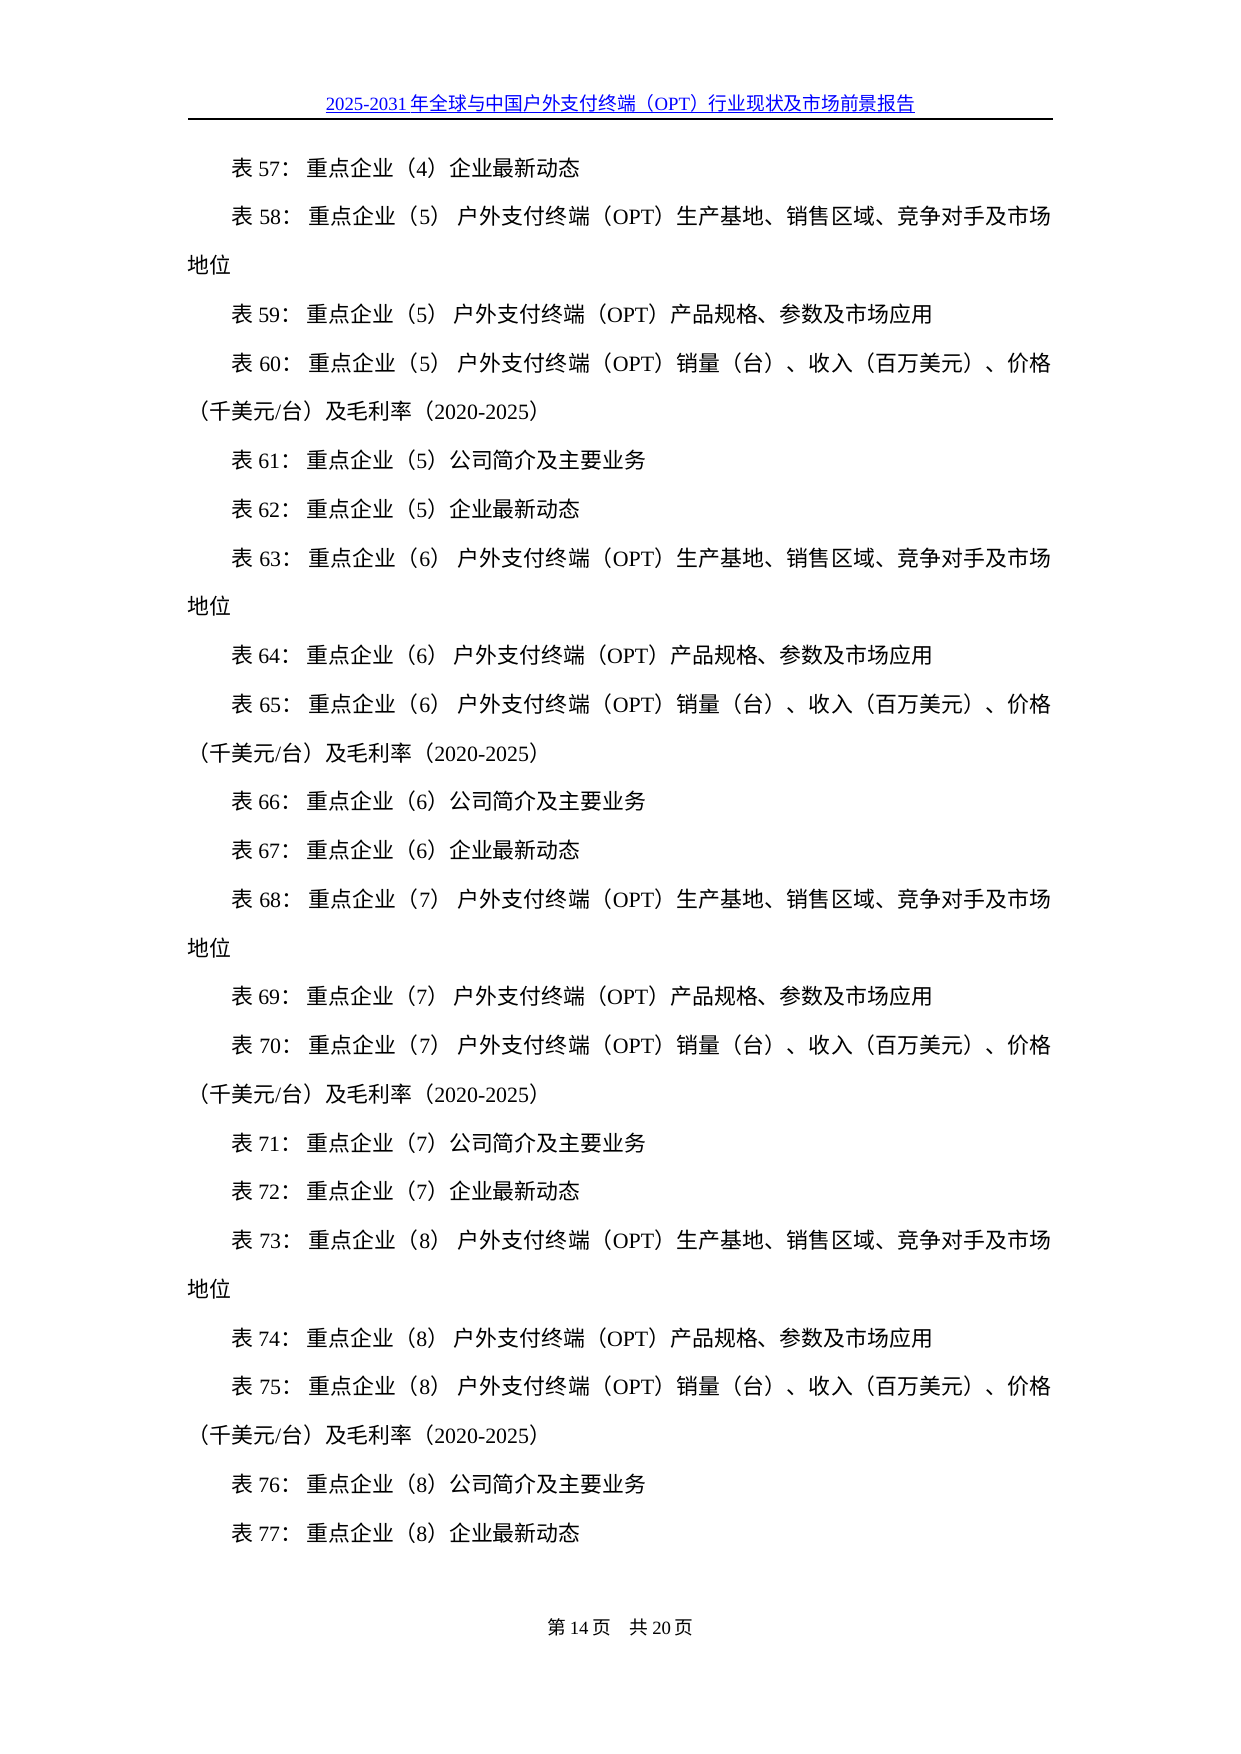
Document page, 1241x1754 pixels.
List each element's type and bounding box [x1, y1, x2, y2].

text [187, 150, 1053, 1548]
